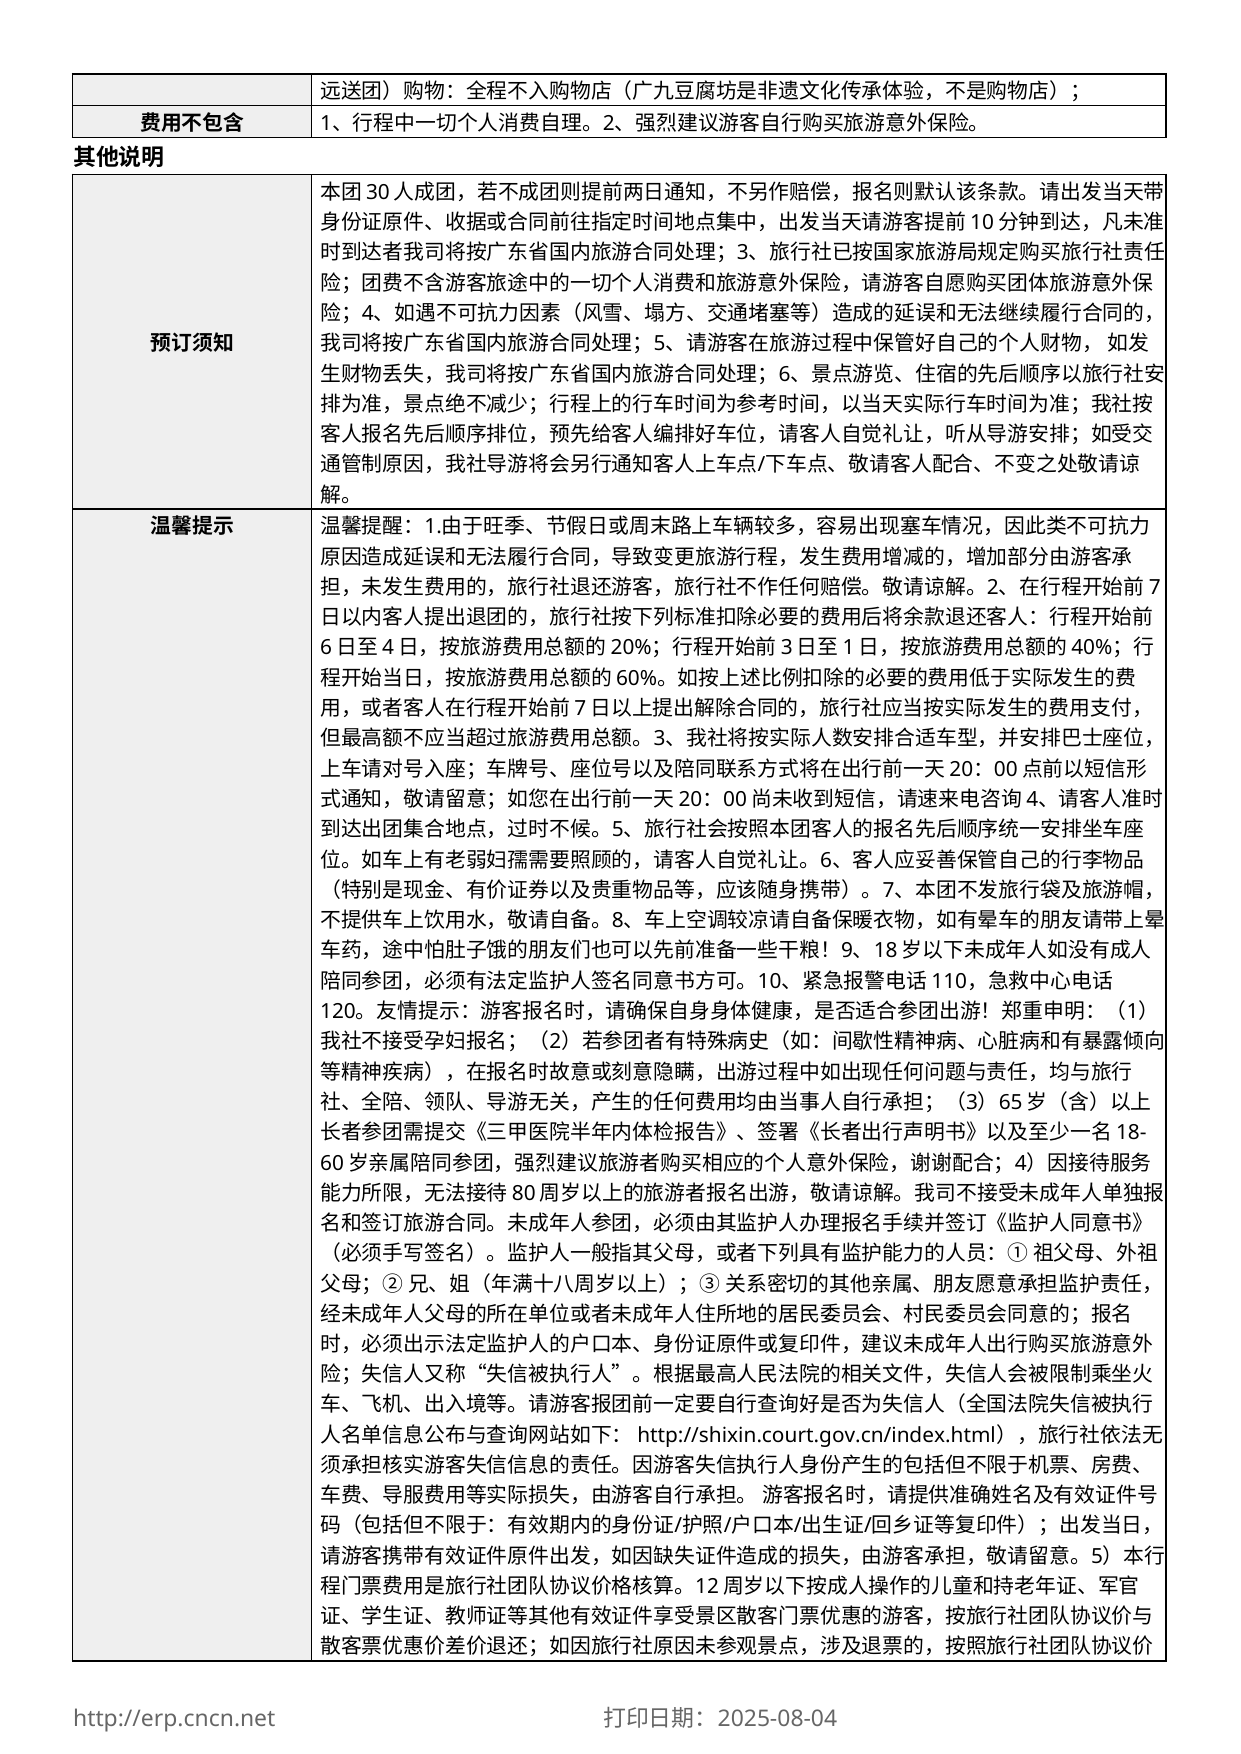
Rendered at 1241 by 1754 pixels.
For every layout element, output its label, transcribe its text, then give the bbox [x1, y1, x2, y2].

table_cell 1、行程中一切个人消费自理。 [312, 106, 1165, 137]
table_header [312, 75, 1165, 105]
table_cell 温馨提醒： [312, 510, 1165, 1660]
table_cell 费用不包含 [73, 106, 311, 137]
table_header 费用包含 [73, 75, 311, 105]
table_header 预订须知 [73, 175, 311, 508]
table_header 本团30人成团，若不成团则提前两日通知，不另作赔偿，报名则默认该条款。 [312, 175, 1165, 508]
text 其他说明 [73, 139, 1167, 172]
table_cell 温馨提示 [73, 510, 311, 1660]
